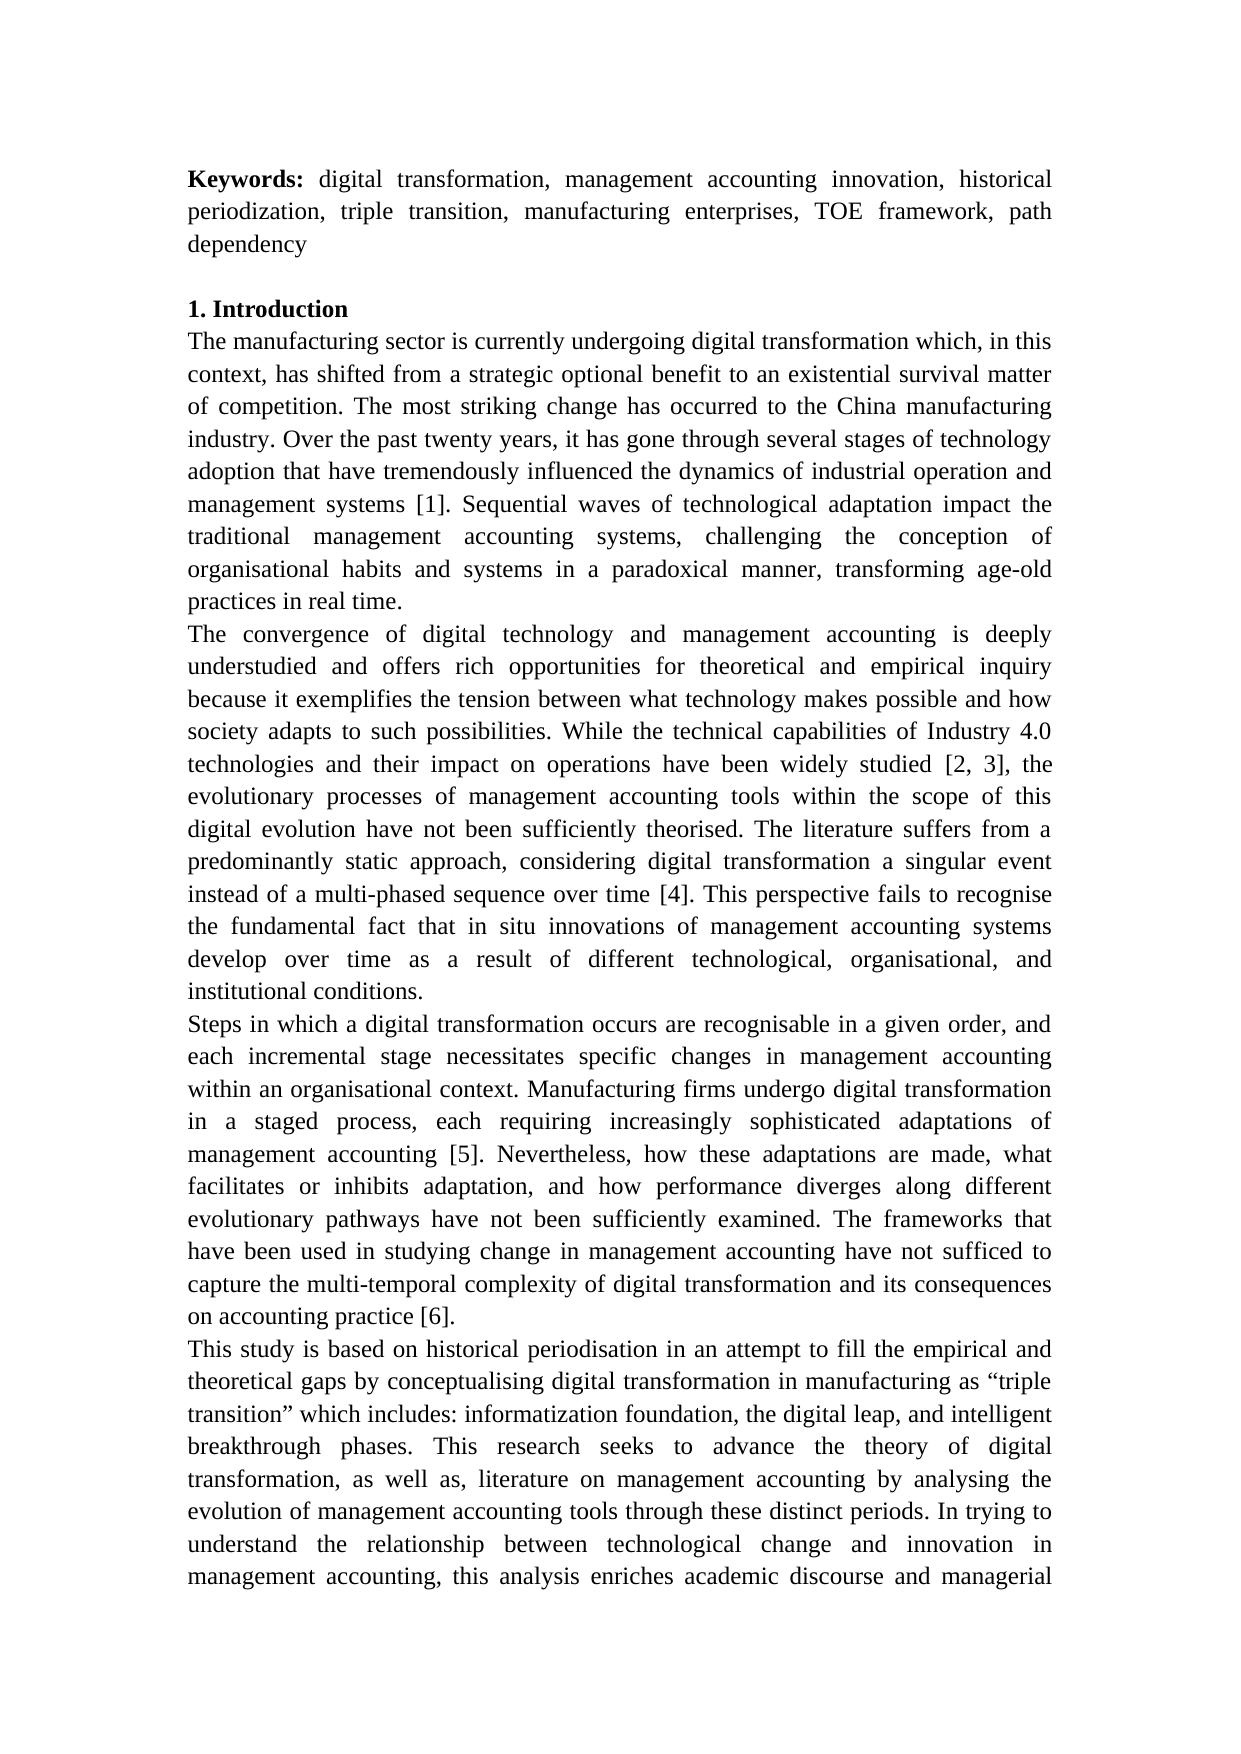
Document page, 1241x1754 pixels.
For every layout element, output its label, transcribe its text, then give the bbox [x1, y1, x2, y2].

text The convergence of digital technology and management accounting is deeply understudied and offers rich opportunities for theoretical and empirical inquiry because it exemplifies the tension between what technology makes possible and how society adapts to such possibilities. While the technical capabilities of Industry 4.0 technologies and their impact on operations have been widely studied [2, 3], the evolutionary processes of management accounting tools within the scope of this digital evolution have not been sufficiently theorised. The literature suffers from a predominantly static approach, considering digital transformation a singular event instead of a multi-phased sequence over time [4]. This perspective fails to recognise the fundamental fact that in situ innovations of management accounting systems develop over time as a result of different technological, organisational, and institutional conditions. [187, 617, 1053, 1007]
subtitle 1. Introduction [187, 292, 1053, 324]
text Keywords: digital transformation, management accounting innovation, historical periodization, triple transition, manufacturing enterprises, TOE framework, path dependency [187, 162, 1053, 259]
text The manufacturing sector is currently undergoing digital transformation which, in this context, has shifted from a strategic optional benefit to an existential survival matter of competition. The most striking change has occurred to the China manufacturing industry. Over the past twenty years, it has gone through several stages of technology adoption that have tremendously influenced the dynamics of industrial operation and management systems [1]. Sequential waves of technological adaptation impact the traditional management accounting systems, challenging the conception of organisational habits and systems in a paradoxical manner, transforming age-old practices in real time. [187, 324, 1053, 617]
text Steps in which a digital transformation occurs are recognisable in a given order, and each incremental stage necessitates specific changes in management accounting within an organisational context. Manufacturing firms undergo digital transformation in a staged process, each requiring increasingly sophisticated adaptations of management accounting [5]. Nevertheless, how these adaptations are made, what facilitates or inhibits adaptation, and how performance diverges along different evolutionary pathways have not been sufficiently examined. The frameworks that have been used in studying change in management accounting have not sufficed to capture the multi-temporal complexity of digital transformation and its consequences on accounting practice [6]. [187, 1007, 1053, 1332]
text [187, 1332, 1053, 1592]
